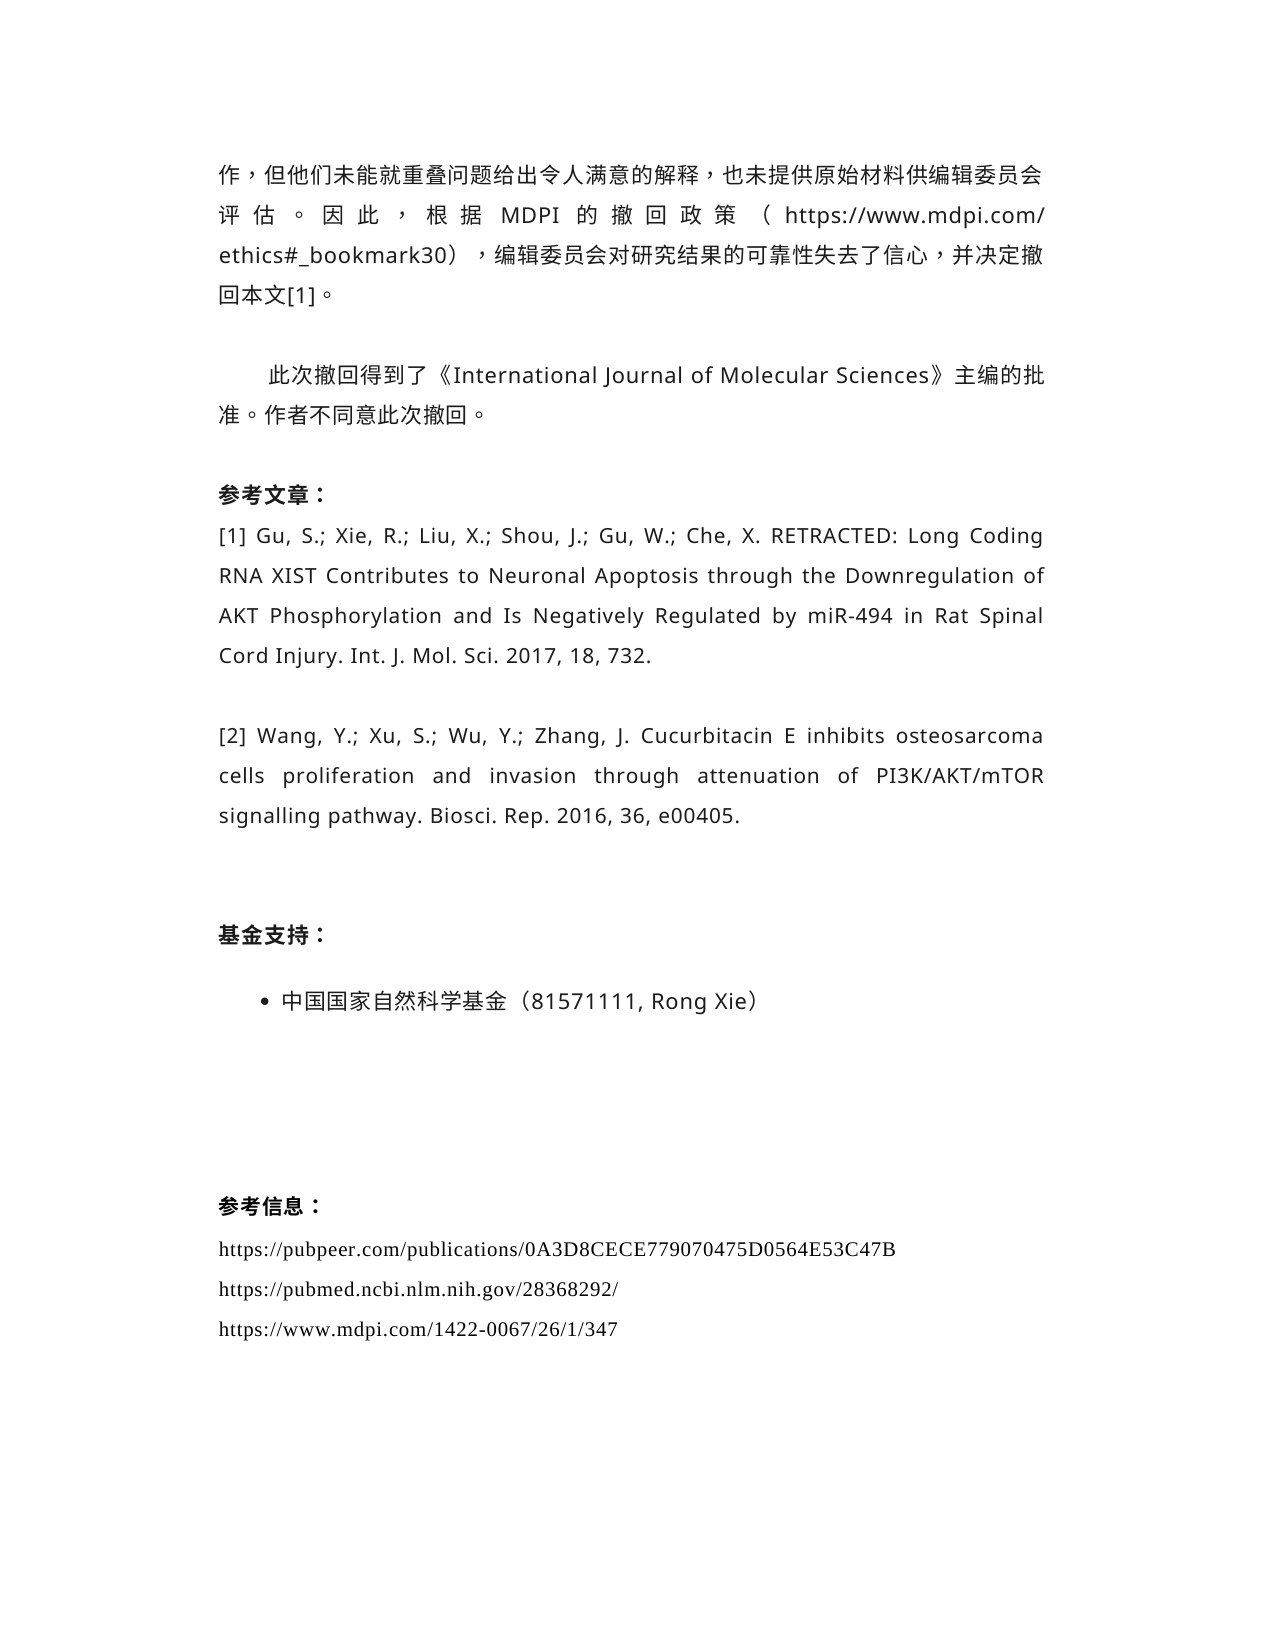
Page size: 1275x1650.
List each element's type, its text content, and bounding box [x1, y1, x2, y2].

text https://pubpeer.com/publications/0A3D8CECE779070475D0564E53C47B [219, 1221, 1056, 1261]
text 参考信息： [219, 1181, 1056, 1221]
text 基金支持： [219, 910, 1045, 950]
text [2] Wang, Y.; Xu, S.; Wu, Y.; Zhang, J. Cucurbitacin E inhibits osteosarcoma cells proliferation and invasion through attenuation of PI3K/AKT/mTOR signalling pathway. Biosci. Rep. 2016, 36, e00405. [219, 710, 1045, 830]
list 中国国家自然科学基金（81571111, Rong Xie） [261, 983, 1045, 1016]
text 参考文章： [219, 470, 1045, 510]
text [1] Gu, S.; Xie, R.; Liu, X.; Shou, J.; Gu, W.; Che, X. RETRACTED: Long Coding RNA XIST Contributes to Neuronal Apoptosis through the Downregulation of AKT Phosphorylation and Is Negatively Regulated by miR-494 in Rat Spinal Cord Injury. Int. J. Mol. Sci. 2017, 18, 732. [219, 510, 1045, 670]
text 此次撤回得到了《International Journal of Molecular Sciences》主编的批准。作者不同意此次撤回。 [219, 350, 1045, 430]
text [219, 150, 1045, 310]
text https://pubmed.ncbi.nlm.nih.gov/28368292/ [219, 1261, 1056, 1301]
text https://www.mdpi.com/1422-0067/26/1/347 [219, 1301, 1056, 1341]
